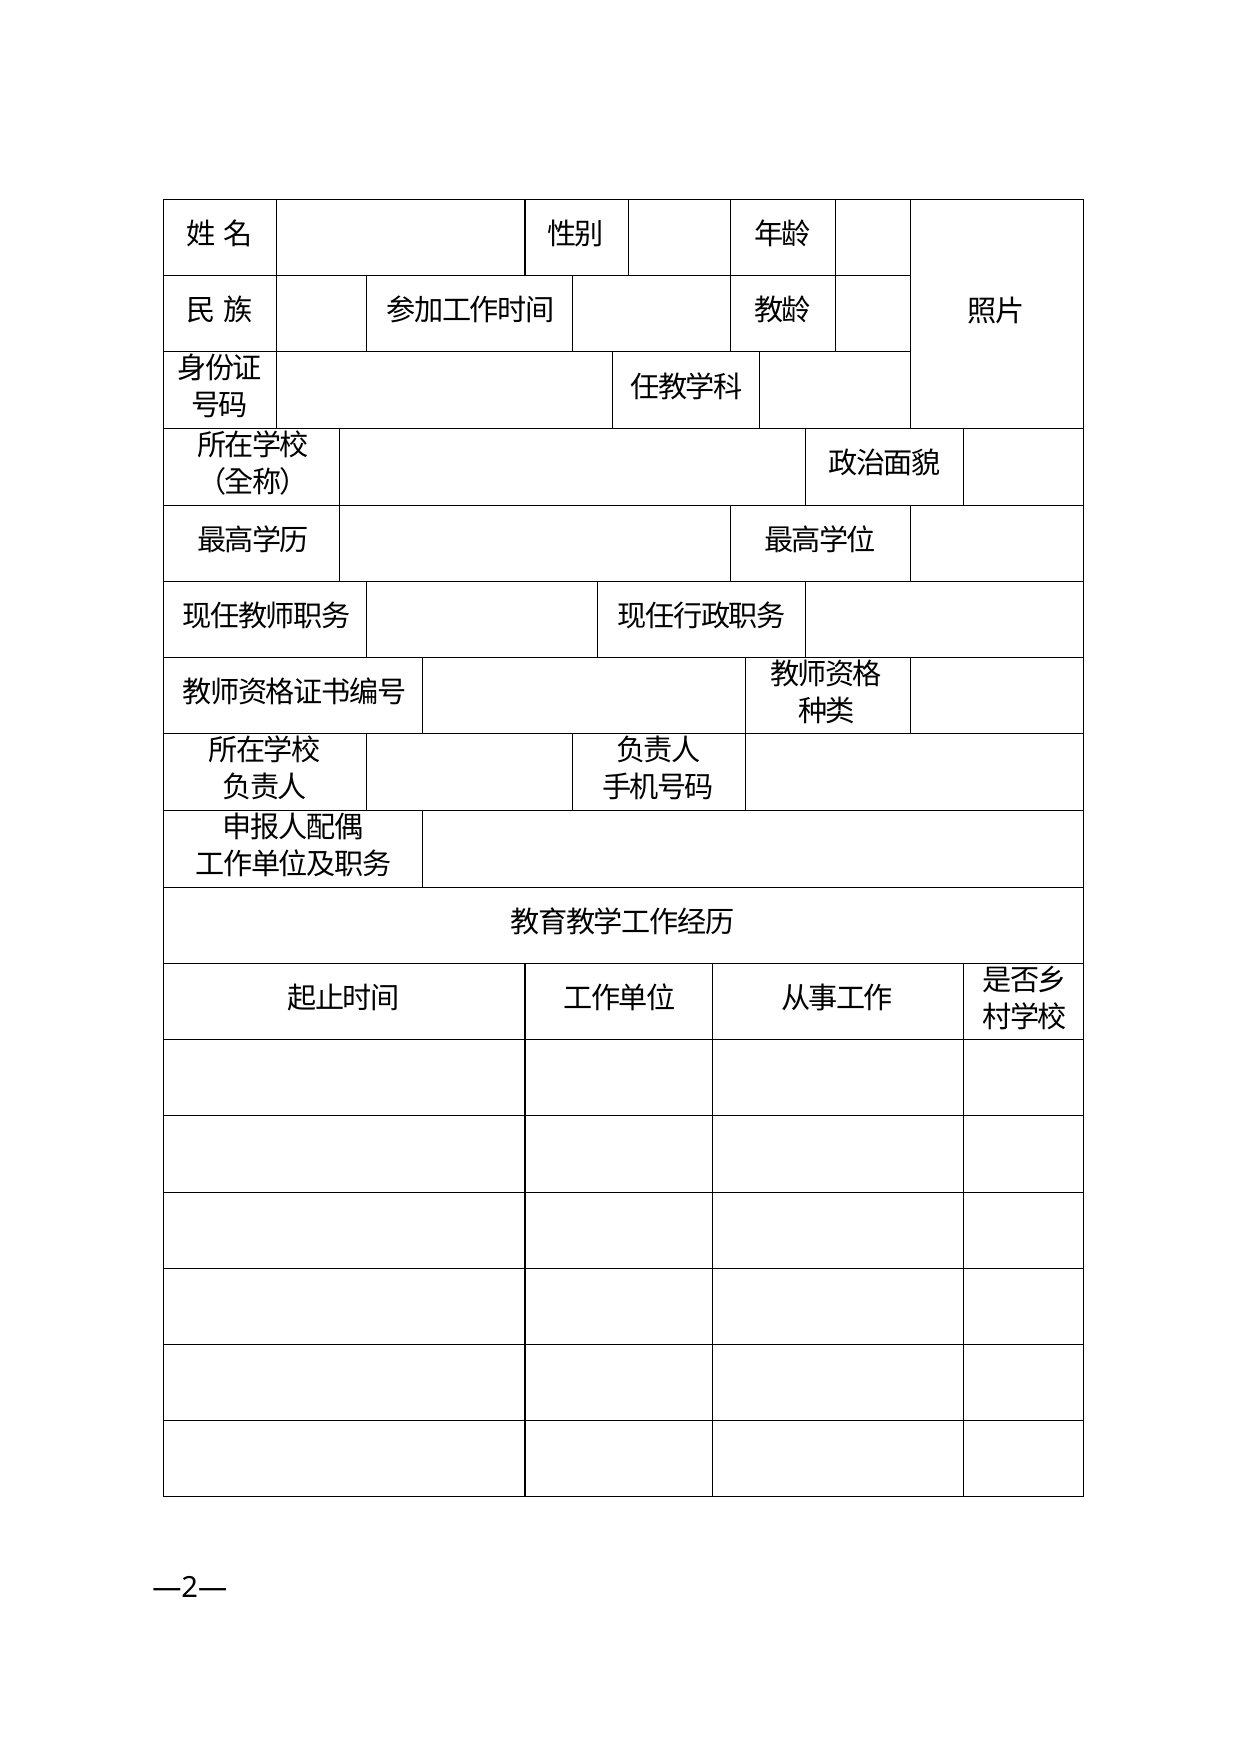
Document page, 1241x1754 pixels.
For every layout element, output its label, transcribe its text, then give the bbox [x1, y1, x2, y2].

table_cell 所在学校 （全称） [164, 429, 339, 505]
table_cell 现任教师职务 [164, 582, 366, 657]
table_cell 任教学科 [613, 352, 759, 428]
table_cell 民 族 [164, 276, 276, 351]
table_cell [713, 1116, 963, 1192]
table_cell 最高学历 [164, 506, 339, 581]
table_cell 参加工作时间 [367, 276, 572, 351]
table_cell 教龄 [731, 276, 835, 351]
table_cell [526, 1116, 712, 1192]
table_header [629, 200, 730, 275]
table_cell [526, 1345, 712, 1420]
table_cell 教育教学工作经历 [164, 888, 1083, 963]
table_cell [573, 276, 730, 351]
table_cell 教师资格 种类 [746, 658, 910, 733]
table_cell [713, 1345, 963, 1420]
table_cell 是否乡 村学校 [964, 964, 1083, 1039]
table_cell 申报人配偶 工作单位及职务 [164, 811, 422, 887]
table_cell 负责人 手机号码 [573, 734, 745, 810]
table_cell 从事工作 [713, 964, 963, 1039]
table_cell [526, 1040, 712, 1115]
table_cell [277, 276, 366, 351]
table_header 年龄 [731, 200, 835, 275]
table_cell 最高学位 [731, 506, 910, 581]
table_cell [340, 506, 730, 581]
table_cell [277, 352, 612, 428]
table_cell [964, 1421, 1083, 1496]
table_cell [526, 1421, 712, 1496]
table_cell [713, 1421, 963, 1496]
table_header [836, 200, 910, 275]
table_cell [164, 1345, 524, 1420]
table_header 性别 [526, 200, 628, 275]
table_cell [526, 1269, 712, 1344]
table_cell 起止时间 [164, 964, 524, 1039]
table_cell [367, 582, 597, 657]
table_cell [713, 1040, 963, 1115]
table_cell [964, 429, 1083, 505]
table_cell [164, 1040, 524, 1115]
table_cell [836, 276, 910, 351]
table_header 姓 名 [164, 200, 276, 275]
table_cell [423, 811, 1083, 887]
table_cell [423, 658, 745, 733]
table_cell 教师资格证书编号 [164, 658, 422, 733]
table_header 照片 [911, 200, 1083, 428]
table_cell [746, 734, 1083, 810]
table_cell [713, 1269, 963, 1344]
table_cell [964, 1345, 1083, 1420]
table_cell [164, 1193, 524, 1268]
table_cell 政治面貌 [806, 429, 963, 505]
table_cell [964, 1116, 1083, 1192]
table_cell 所在学校 负责人 [164, 734, 366, 810]
table_cell [164, 1269, 524, 1344]
table_cell [367, 734, 572, 810]
table_cell [526, 1193, 712, 1268]
table_cell 现任行政职务 [598, 582, 805, 657]
table_header [277, 200, 524, 275]
table_cell [911, 506, 1083, 581]
table_cell [964, 1269, 1083, 1344]
table_cell [164, 1116, 524, 1192]
table_cell [964, 1040, 1083, 1115]
table_cell [340, 429, 805, 505]
table_cell [164, 1421, 524, 1496]
table_cell [964, 1193, 1083, 1268]
table_cell [713, 1193, 963, 1268]
table_cell 身份证 号码 [164, 352, 276, 428]
table_cell [760, 352, 910, 428]
table_cell [911, 658, 1083, 733]
table_cell 工作单位 [526, 964, 712, 1039]
table_cell [806, 582, 1083, 657]
